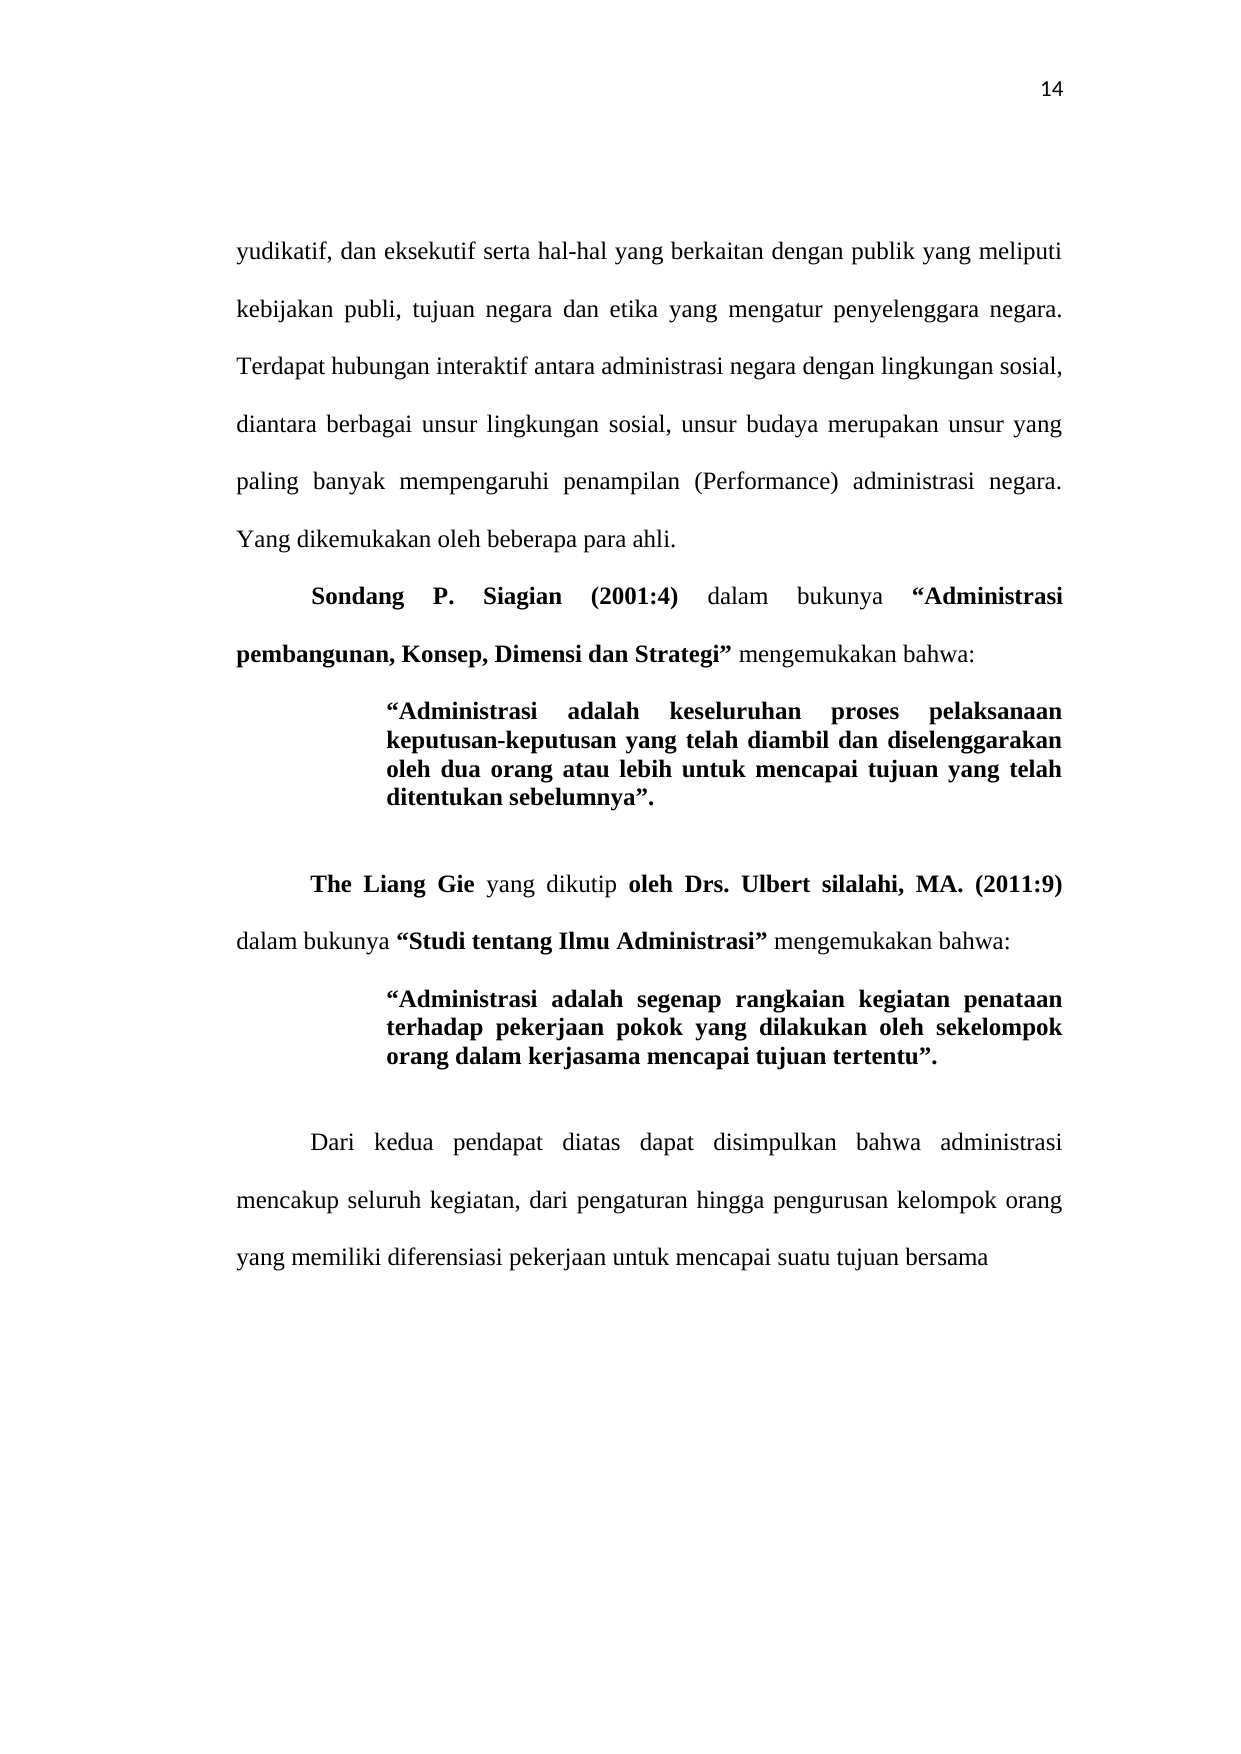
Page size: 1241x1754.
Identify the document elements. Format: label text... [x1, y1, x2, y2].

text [236, 236, 1063, 552]
text Dari kedua pendapat diatas dapat disimpulkan bahwa administrasi mencakup seluruh kegiatan, dari pengaturan hingga pengurusan kelompok orang yang memiliki diferensiasi pekerjaan untuk mencapai suatu tujuan bersama [236, 1127, 1063, 1271]
text The Liang Gie yang dikutip oleh Drs. Ulbert silalahi, MA. (2011:9) dalam bukunya “Studi tentang Ilmu Administrasi” mengemukakan bahwa: [236, 869, 1063, 955]
text “Administrasi adalah segenap rangkaian kegiatan penataan terhadap pekerjaan pokok yang dilakukan oleh sekelompok orang dalam kerjasama mencapai tujuan tertentu”. [386, 984, 1063, 1070]
text Sondang P. Siagian (2001:4) dalam bukunya “Administrasi pembangunan, Konsep, Dimensi dan Strategi” mengemukakan bahwa: [236, 581, 1063, 667]
text “Administrasi adalah keseluruhan proses pelaksanaan keputusan-keputusan yang telah diambil dan diselenggarakan oleh dua orang atau lebih untuk mencapai tujuan yang telah ditentukan sebelumnya”. [312, 696, 1063, 811]
